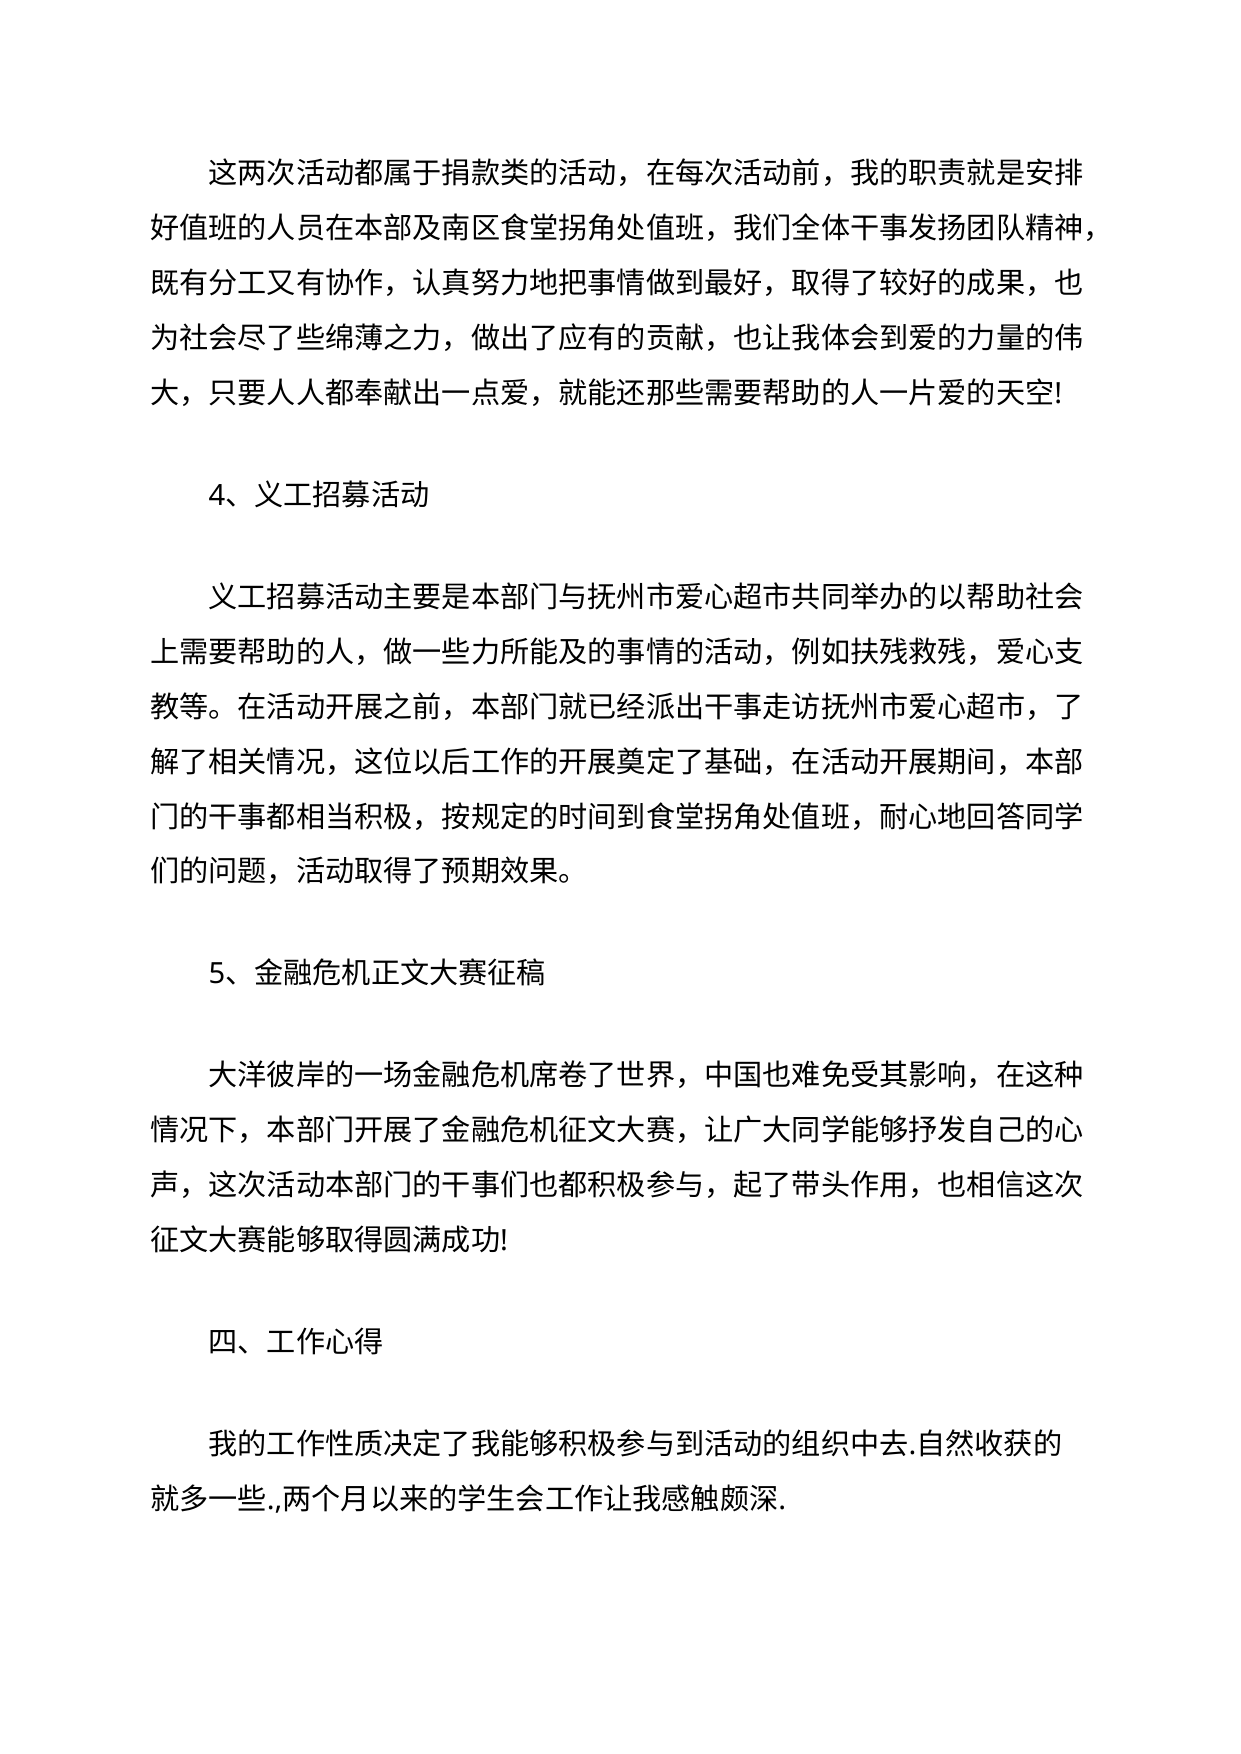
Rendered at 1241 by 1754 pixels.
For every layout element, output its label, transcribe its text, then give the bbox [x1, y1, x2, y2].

text 四、工作心得 [150, 1318, 1090, 1361]
text 这两次活动都属于捐款类的活动，在每次活动前，我的职责就是安排好值班的人员在本部及南区食堂拐角处值班，我们全体干事发扬团队精神，既有分工又有协作，认真努力地把事情做到最好，取得了较好的成果，也为社会尽了些绵薄之力，做出了应有的贡献，也让我体会到爱的力量的伟大，只要人人都奉献出一点爱，就能还那些需要帮助的人一片爱的天空! [150, 150, 1090, 412]
text 大洋彼岸的一场金融危机席卷了世界，中国也难免受其影响，在这种情况下，本部门开展了金融危机征文大赛，让广大同学能够抒发自己的心声，这次活动本部门的干事们也都积极参与，起了带头作用，也相信这次征文大赛能够取得圆满成功! [150, 1052, 1090, 1259]
text 4、义工招募活动 [150, 472, 1090, 514]
text 义工招募活动主要是本部门与抚州市爱心超市共同举办的以帮助社会上需要帮助的人，做一些力所能及的事情的活动，例如扶残救残，爱心支教等。在活动开展之前，本部门就已经派出干事走访抚州市爱心超市，了解了相关情况，这位以后工作的开展奠定了基础，在活动开展期间，本部门的干事都相当积极，按规定的时间到食堂拐角处值班，耐心地回答同学们的问题，活动取得了预期效果。 [150, 573, 1090, 890]
text 我的工作性质决定了我能够积极参与到活动的组织中去.自然收获的就多一些.,两个月以来的学生会工作让我感触颇深. [150, 1420, 1090, 1518]
text 5、金融危机正文大赛征稿 [150, 950, 1090, 992]
